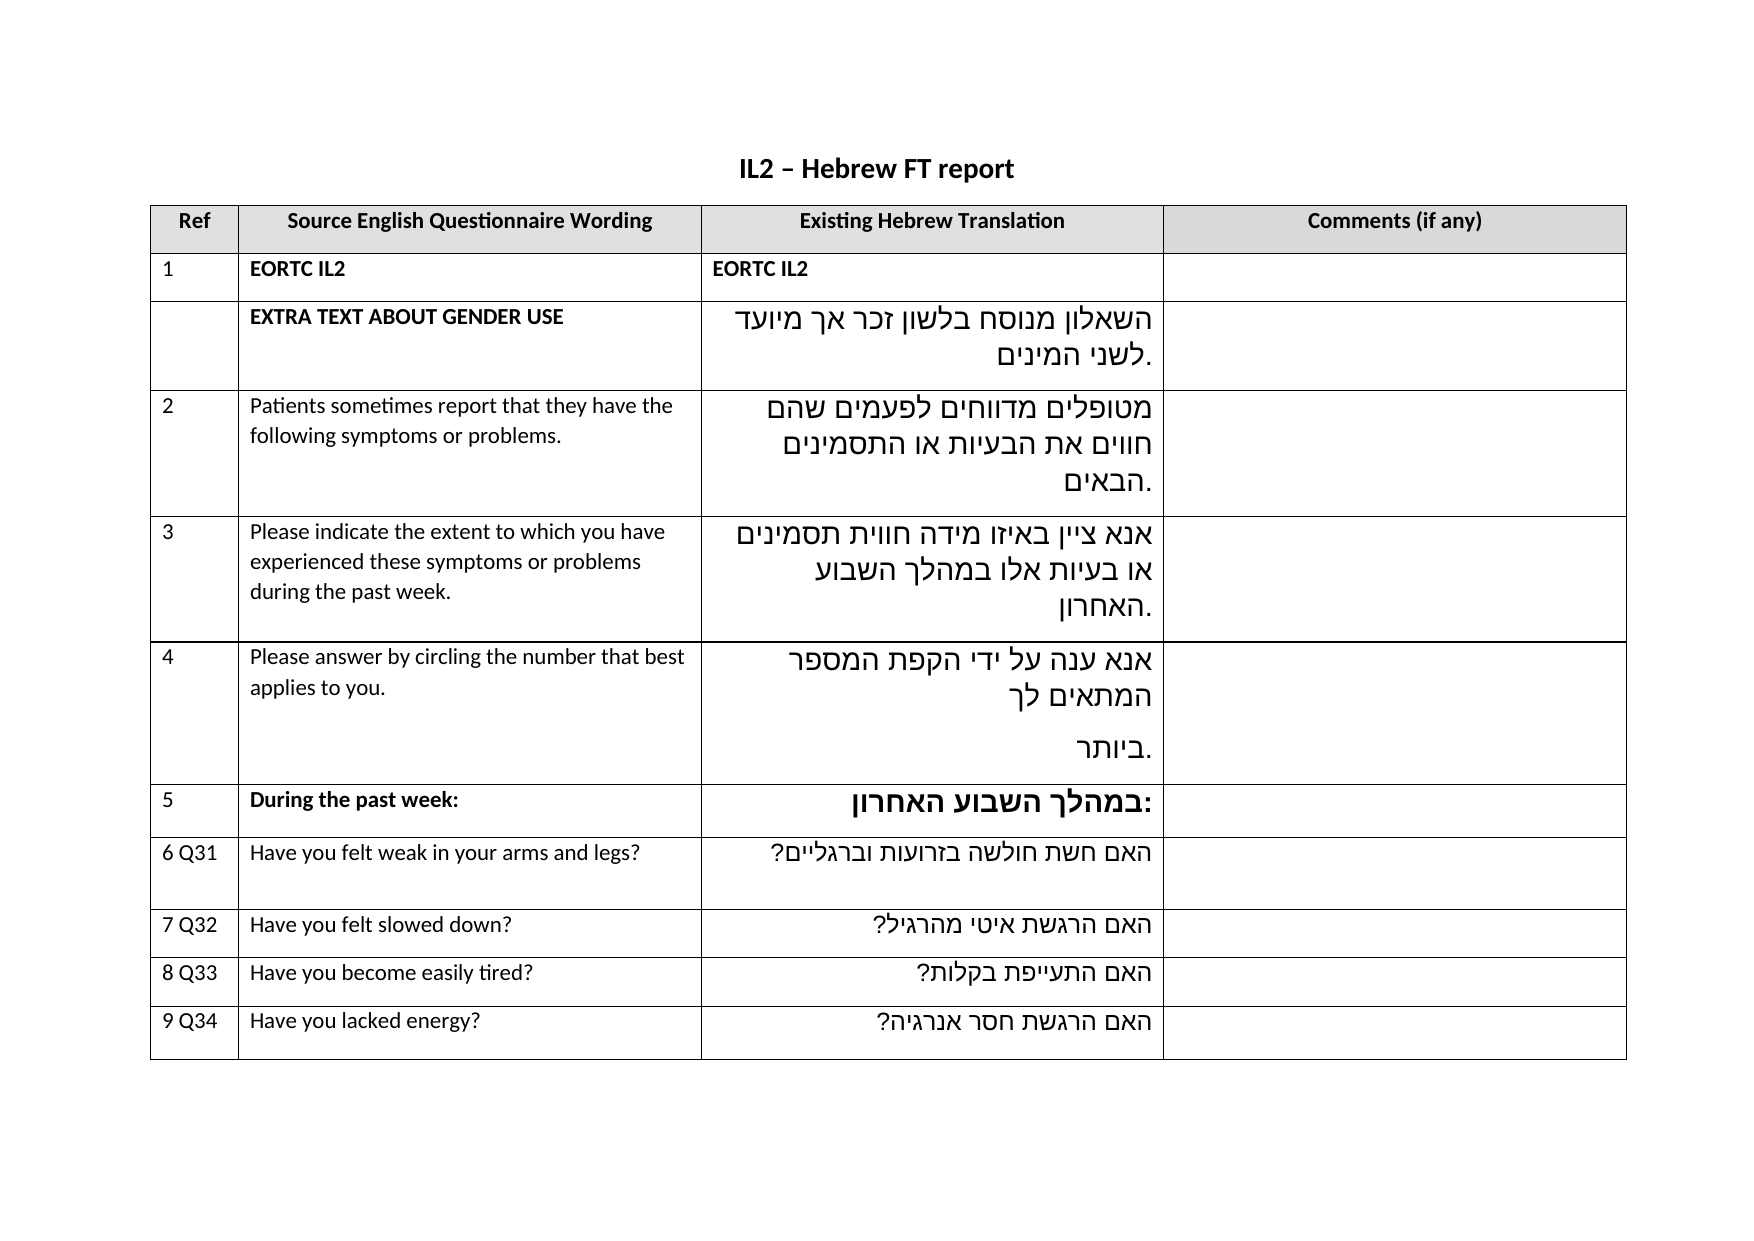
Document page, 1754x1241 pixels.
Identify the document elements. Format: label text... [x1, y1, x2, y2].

table_cell Have you lacked energy? [239, 1007, 701, 1059]
table_cell 3 [151, 517, 238, 641]
table_cell האם התעייפת בקלות? [702, 958, 1163, 1006]
table_cell [1164, 254, 1626, 301]
table_cell Have you felt slowed down? [239, 910, 701, 957]
table_cell 1 [151, 254, 238, 301]
table_header Comments (if any) [1164, 206, 1626, 253]
table_cell Please answer by circling the number that best applies to you. [239, 643, 701, 784]
table_cell אנא ענה על ידי הקפת המספר המתאים לך ביותר. [702, 643, 1163, 784]
table_cell [1164, 1007, 1626, 1059]
table_header Ref [151, 206, 238, 253]
table_cell [151, 302, 238, 390]
text IL2 – Hebrew FT report [150, 150, 1604, 186]
table_cell האם חשת חולשה בזרועות וברגליים? [702, 838, 1163, 909]
table_header Source English Questionnaire Wording [239, 206, 701, 253]
table_cell האם הרגשת איטי מהרגיל? [702, 910, 1163, 957]
table_cell [1164, 910, 1626, 957]
table_cell 5 [151, 785, 238, 837]
table_cell [1164, 958, 1626, 1006]
table_cell במהלך השבוע האחרון: [702, 785, 1163, 837]
table_cell EORTC IL2 [702, 254, 1163, 301]
table_cell [1164, 391, 1626, 516]
table_cell [1164, 785, 1626, 837]
table_cell [1164, 517, 1626, 641]
table_cell 8 Q33 [151, 958, 238, 1006]
table_cell EXTRA TEXT ABOUT GENDER USE [239, 302, 701, 390]
table_cell מטופלים מדווחים לפעמים שהם חווים את הבעיות או התסמינים הבאים. [702, 391, 1163, 516]
table_cell השאלון מנוסח בלשון זכר אך מיועד לשני המינים. [702, 302, 1163, 390]
table_cell EORTC IL2 [239, 254, 701, 301]
table_cell Have you felt weak in your arms and legs? [239, 838, 701, 909]
table_cell 2 [151, 391, 238, 516]
table_cell 4 [151, 643, 238, 784]
table_cell 6 Q31 [151, 838, 238, 909]
table_cell [1164, 838, 1626, 909]
table_cell 9 Q34 [151, 1007, 238, 1059]
table_cell [1164, 643, 1626, 784]
table_header Existing Hebrew Translation [702, 206, 1163, 253]
table_cell Patients sometimes report that they have the following symptoms or problems. [239, 391, 701, 516]
table_cell During the past week: [239, 785, 701, 837]
table_cell [1164, 302, 1626, 390]
table_cell האם הרגשת חסר אנרגיה? [702, 1007, 1163, 1059]
table_cell 7 Q32 [151, 910, 238, 957]
table_cell אנא ציין באיזו מידה חווית תסמינים או בעיות אלו במהלך השבוע האחרון. [702, 517, 1163, 641]
table_cell Have you become easily tired? [239, 958, 701, 1006]
table_cell Please indicate the extent to which you have experienced these symptoms or problems during the past week. [239, 517, 701, 641]
